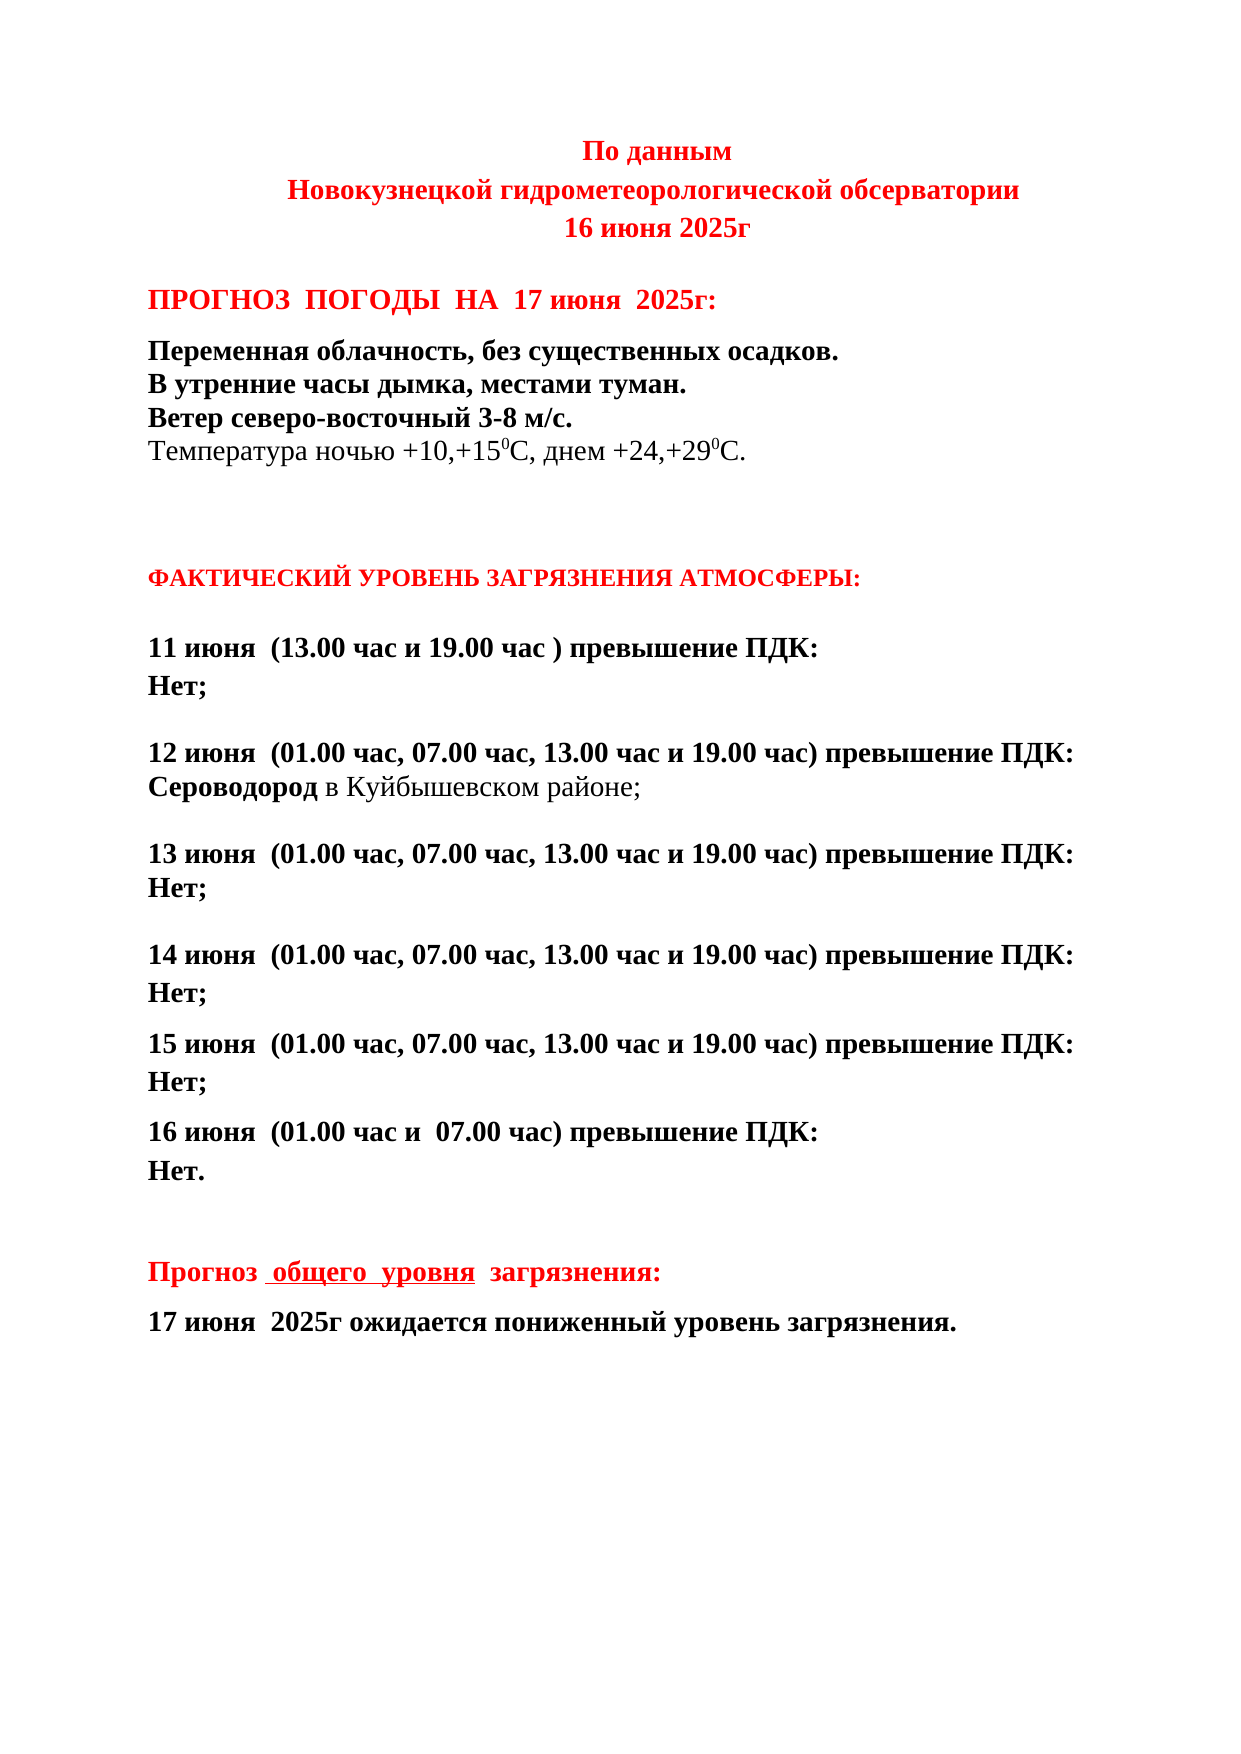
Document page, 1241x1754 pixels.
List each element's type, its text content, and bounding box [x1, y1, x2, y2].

text 17 июня 2025г ожидается пониженный уровень загрязнения. [148, 1304, 1167, 1338]
text 13 июня (01.00 час, 07.00 час, 13.00 час и 19.00 час) превышение ПДК: [148, 836, 1167, 870]
text По данным [148, 133, 1167, 167]
text Нет. [148, 1153, 1167, 1187]
text 16 июня (01.00 час и 07.00 час) превышение ПДК: [148, 1114, 1167, 1148]
text Температура ночью +10,+150С, днем +24,+290С. [148, 433, 1167, 467]
text Нет; [148, 975, 1167, 1009]
text 16 июня 2025г [148, 210, 1167, 244]
text 14 июня (01.00 час, 07.00 час, 13.00 час и 19.00 час) превышение ПДК: [148, 937, 1167, 970]
text 12 июня (01.00 час, 07.00 час, 13.00 час и 19.00 час) превышение ПДК: [148, 736, 1167, 769]
text Прогноз общего уровня загрязнения: [148, 1254, 1167, 1287]
text Новокузнецкой гидрометеорологической обсерватории [148, 172, 1167, 205]
text 15 июня (01.00 час, 07.00 час, 13.00 час и 19.00 час) превышение ПДК: [148, 1026, 1167, 1059]
subtitle Ветер северо-восточный 3-8 м/с. [148, 400, 1167, 433]
text Нет; [148, 870, 1167, 903]
text 11 июня (13.00 час и 19.00 час ) превышение ПДК: [148, 630, 1167, 663]
text Нет; [148, 668, 1167, 702]
subtitle ПРОГНОЗ ПОГОДЫ НА 17 июня 2025г: [148, 282, 1167, 316]
text Сероводород в Куйбышевском районе; [148, 769, 1167, 803]
subtitle ФАКТИЧЕСКИЙ УРОВЕНЬ ЗАГРЯЗНЕНИЯ АТМОСФЕРЫ: [148, 563, 1167, 591]
text Нет; [148, 1064, 1167, 1098]
subtitle В утренние часы дымка, местами туман. [148, 366, 1167, 400]
subtitle Переменная облачность, без существенных осадков. [148, 333, 1167, 366]
